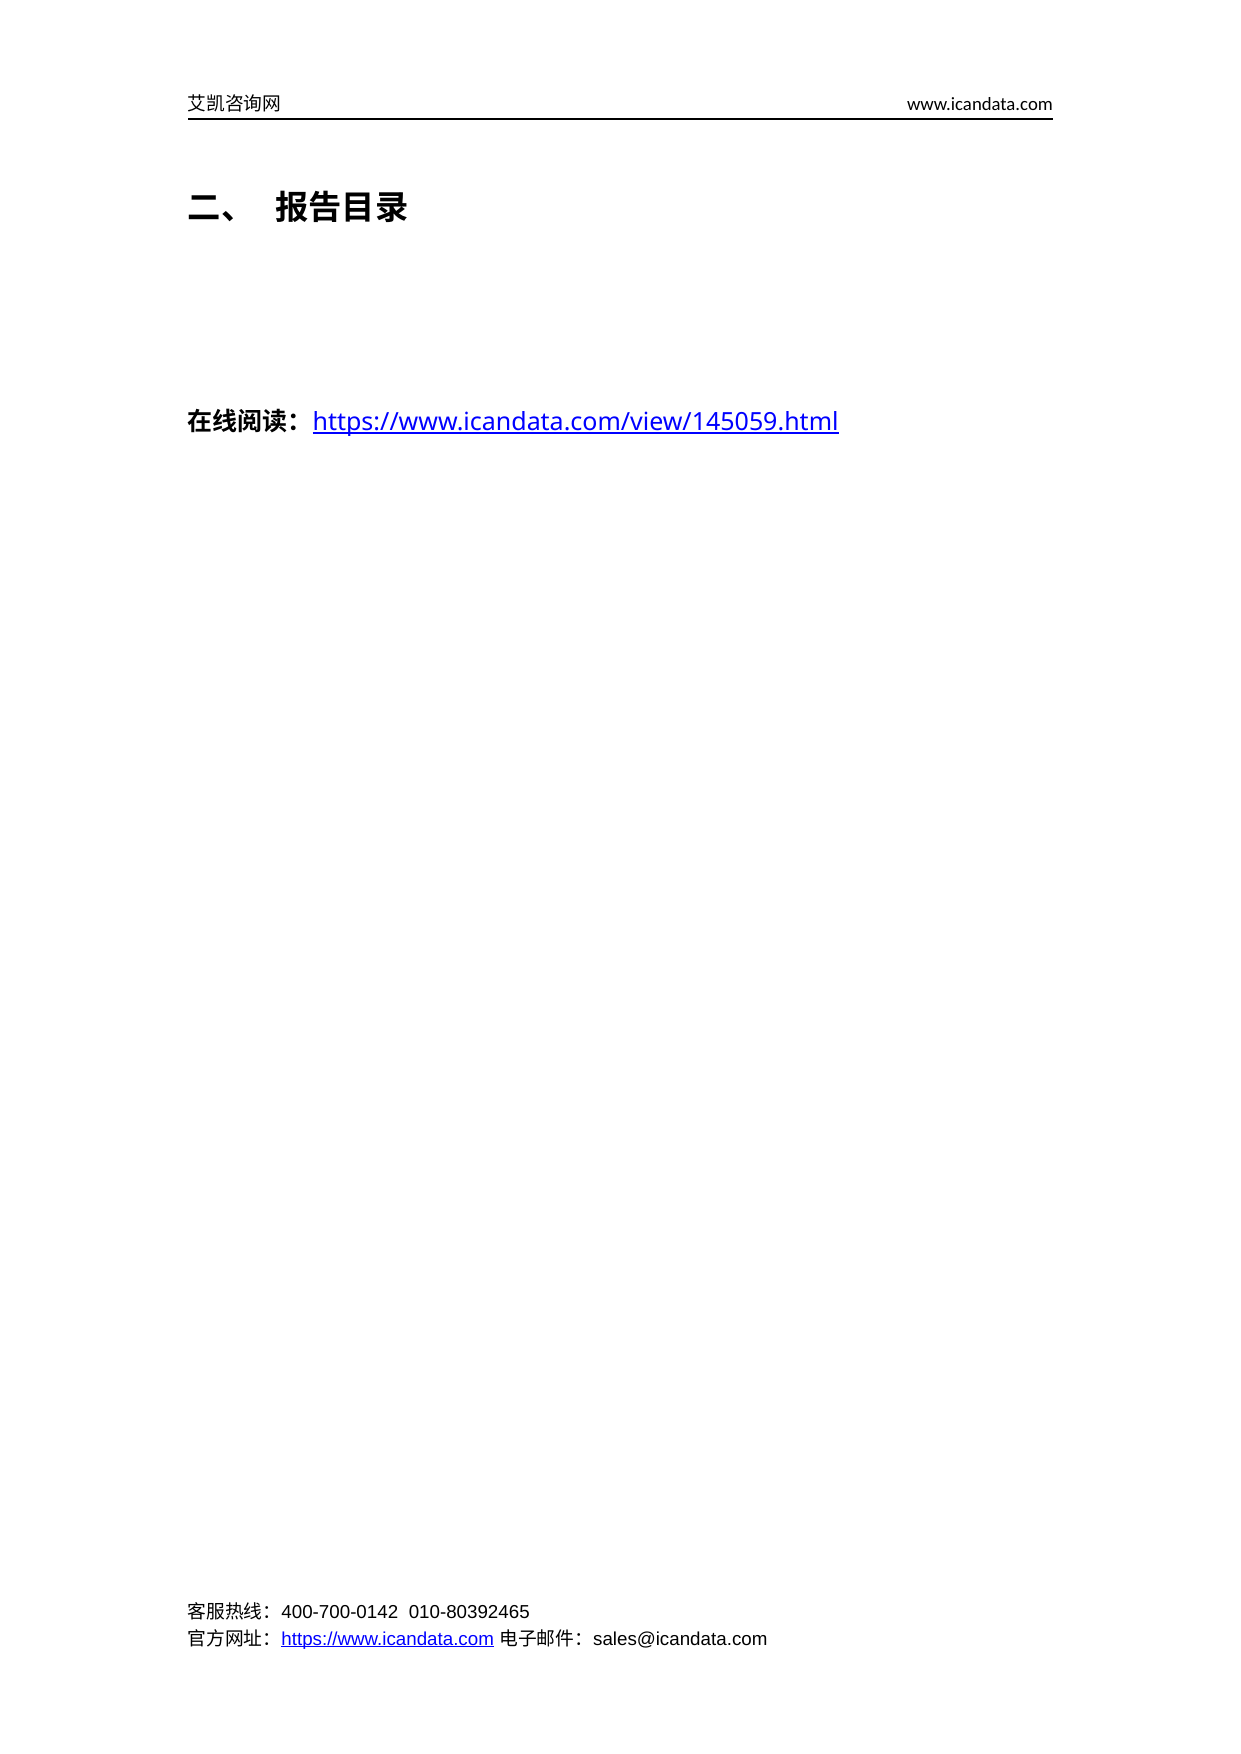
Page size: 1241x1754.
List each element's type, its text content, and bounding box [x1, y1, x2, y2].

text 在线阅读：https://www.icandata.com/view/145059.html [187, 387, 1053, 452]
subtitle 报告目录 [187, 172, 1053, 237]
